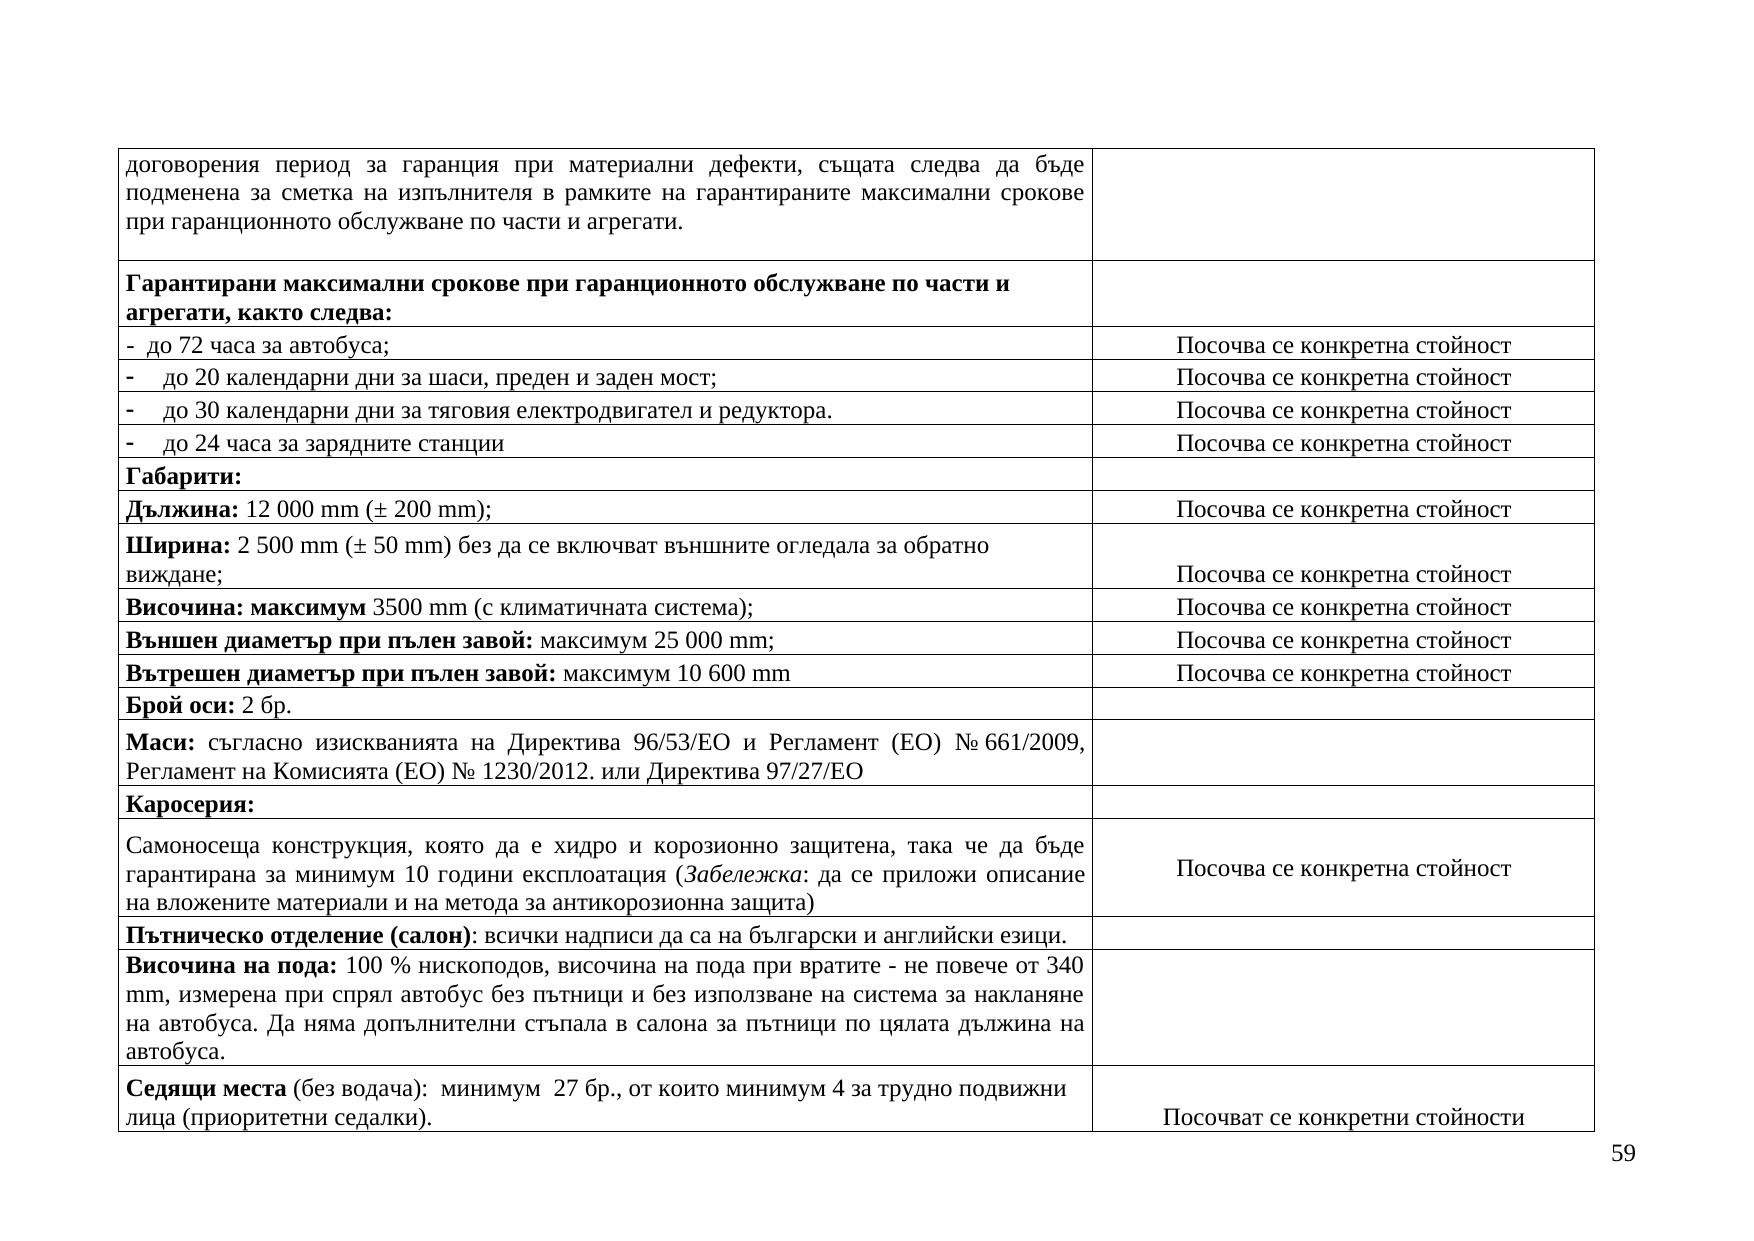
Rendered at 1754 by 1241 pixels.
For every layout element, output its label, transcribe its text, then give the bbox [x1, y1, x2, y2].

table_cell Посочва се конкретна стойност [1093, 360, 1594, 391]
table_cell - до 72 часа за автобуса; [119, 327, 1092, 358]
table_cell до 24 часа за зарядните станции [119, 425, 1092, 457]
table_cell Посочват се конкретни стойности [1093, 1066, 1594, 1131]
table_cell [1093, 149, 1594, 260]
table_cell Маси: съгласно изискванията на Директива 96/53/ЕО и Регламент (ЕО) № 661/2009, Регламент на Комисията (ЕО) № 1230/2012. или Директива 97/27/ЕО [119, 720, 1092, 785]
table_cell Габарити: [119, 458, 1092, 490]
table_cell Вътрешен диаметър при пълен завой: максимум 10 600 mm [119, 655, 1092, 687]
table_cell Брой оси: 2 бр. [119, 688, 1092, 719]
table_cell Посочва се конкретна стойност [1093, 491, 1594, 522]
table_cell [1093, 261, 1594, 326]
table_cell [1093, 688, 1594, 719]
table_cell [1093, 720, 1594, 785]
table_cell Седящи места (без водача): минимум 27 бр., от които минимум 4 за трудно подвижни лица (приоритетни седалки). [119, 1066, 1092, 1131]
table_cell Гарантирани максимални срокове при гаранционното обслужване по части и агрегати, както следва: [119, 261, 1092, 326]
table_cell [119, 149, 1092, 260]
table_cell Посочва се конкретна стойност [1093, 392, 1594, 424]
table_cell Външен диаметър при пълен завой: максимум 25 000 mm; [119, 622, 1092, 654]
table_cell Самоносеща конструкция, която да е хидро и корозионно защитена, така че да бъде гарантирана за минимум 10 години експлоатация (Забележка: да се приложи описание на вложените материали и на метода за антикорозионна защита) [119, 819, 1092, 916]
table_cell до 30 календарни дни за тяговия електродвигател и редуктора. [119, 392, 1092, 424]
table_cell [1093, 950, 1594, 1065]
table_cell Посочва се конкретна стойност [1093, 327, 1594, 358]
table_cell Пътническо отделение (салон): всички надписи да са на български и английски езици. [119, 917, 1092, 949]
table_cell Посочва се конкретна стойност [1093, 655, 1594, 687]
table_cell до 20 календарни дни за шаси, преден и заден мост; [119, 360, 1092, 391]
table_cell Посочва се конкретна стойност [1093, 819, 1594, 916]
table_cell Височина: максимум 3500 mm (с климатичната система); [119, 589, 1092, 621]
table_cell Посочва се конкретна стойност [1093, 622, 1594, 654]
table_cell Посочва се конкретна стойност [1093, 524, 1594, 588]
table_cell Каросерия: [119, 786, 1092, 818]
table_cell [1093, 917, 1594, 949]
table_cell Височина на пода: 100 % нископодов, височина на пода при вратите - не повече от 340 mm, измерена при спрял автобус без пътници и без използване на система за накланяне на автобуса. Да няма допълнителни стъпала в салона за пътници по цялата дължина на автобуса. [119, 950, 1092, 1065]
table_cell Ширина: 2 500 mm (± 50 mm) без да се включват външните огледала за обратно виждане; [119, 524, 1092, 588]
table_cell Дължина: 12 000 mm (± 200 mm); [119, 491, 1092, 522]
table_cell Посочва се конкретна стойност [1093, 589, 1594, 621]
table_cell Посочва се конкретна стойност [1093, 425, 1594, 457]
table_cell [1093, 786, 1594, 818]
table_cell [1093, 458, 1594, 490]
